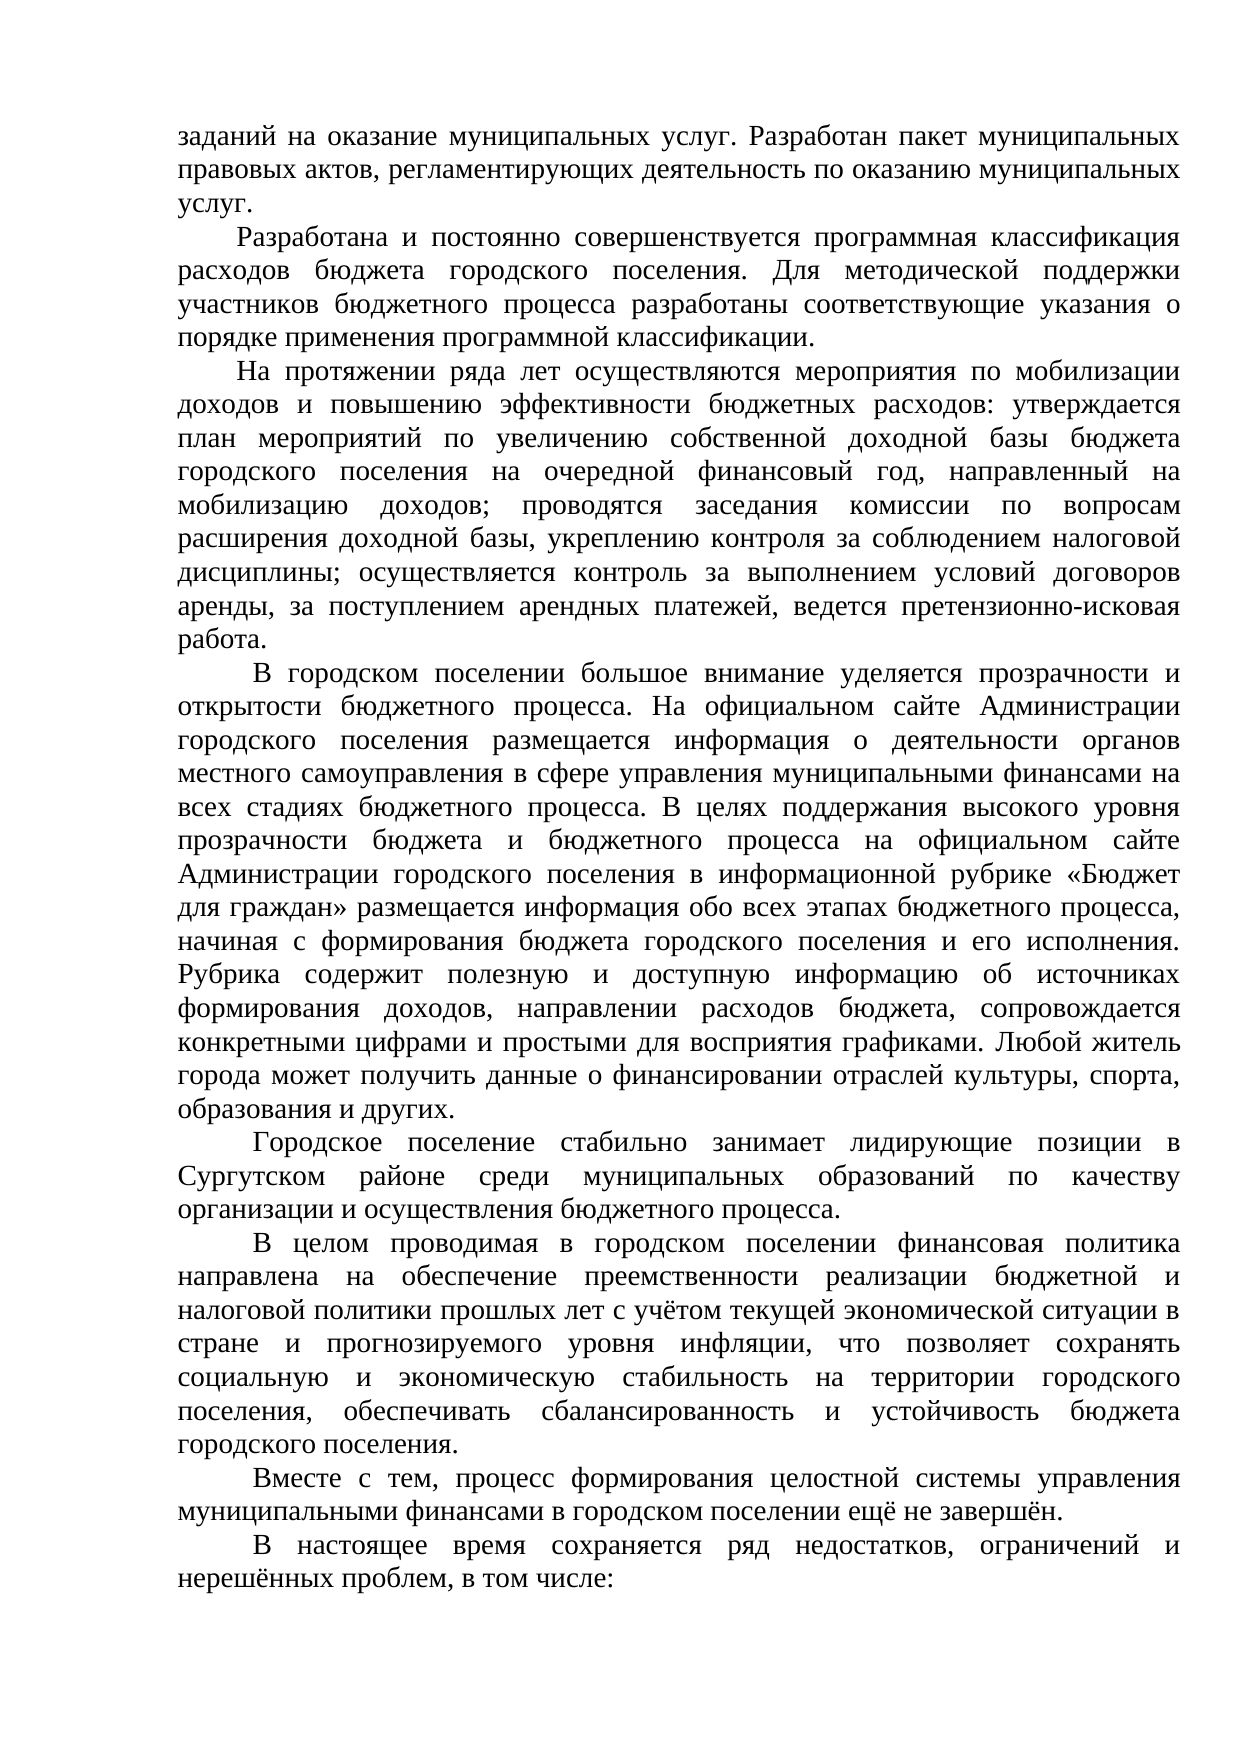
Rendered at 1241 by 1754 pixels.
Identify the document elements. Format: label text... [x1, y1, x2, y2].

text Городское поселение стабильно занимает лидирующие позиции в Сургутском районе среди муниципальных образований по качеству организации и осуществления бюджетного процесса. [177, 1124, 1181, 1225]
text В настоящее время сохраняется ряд недостатков, ограничений и нерешённых проблем, в том числе: [177, 1527, 1181, 1594]
text Разработана и постоянно совершенствуется программная классификация расходов бюджета городского поселения. Для методической поддержки участников бюджетного процесса разработаны соответствующие указания о порядке применения программной классификации. [177, 219, 1181, 353]
text В целом проводимая в городском поселении финансовая политика направлена на обеспечение преемственности реализации бюджетной и налоговой политики прошлых лет с учётом текущей экономической ситуации в стране и прогнозируемого уровня инфляции, что позволяет сохранять социальную и экономическую стабильность на территории городского поселения, обеспечивать сбалансированность и устойчивость бюджета городского поселения. [177, 1225, 1181, 1460]
text Вместе с тем, процесс формирования целостной системы управления муниципальными финансами в городском поселении ещё не завершён. [177, 1460, 1181, 1527]
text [177, 118, 1181, 219]
text На протяжении ряда лет осуществляются мероприятия по мобилизации доходов и повышению эффективности бюджетных расходов: утверждается план мероприятий по увеличению собственной доходной базы бюджета городского поселения на очередной финансовый год, направленный на мобилизацию доходов; проводятся заседания комиссии по вопросам расширения доходной базы, укреплению контроля за соблюдением налоговой дисциплины; осуществляется контроль за выполнением условий договоров аренды, за поступлением арендных платежей, ведется претензионно-исковая работа. [177, 353, 1181, 655]
text В городском поселении большое внимание уделяется прозрачности и открытости бюджетного процесса. На официальном сайте Администрации городского поселения размещается информация о деятельности органов местного самоуправления в сфере управления муниципальными финансами на всех стадиях бюджетного процесса. В целях поддержания высокого уровня прозрачности бюджета и бюджетного процесса на официальном сайте Администрации городского поселения в информационной рубрике «Бюджет для граждан» размещается информация обо всех этапах бюджетного процесса, начиная с формирования бюджета городского поселения и его исполнения. Рубрика содержит полезную и доступную информацию об источниках формирования доходов, направлении расходов бюджета, сопровождается конкретными цифрами и простыми для восприятия графиками. Любой житель города может получить данные о финансировании отраслей культуры, спорта, образования и других. [177, 655, 1181, 1124]
